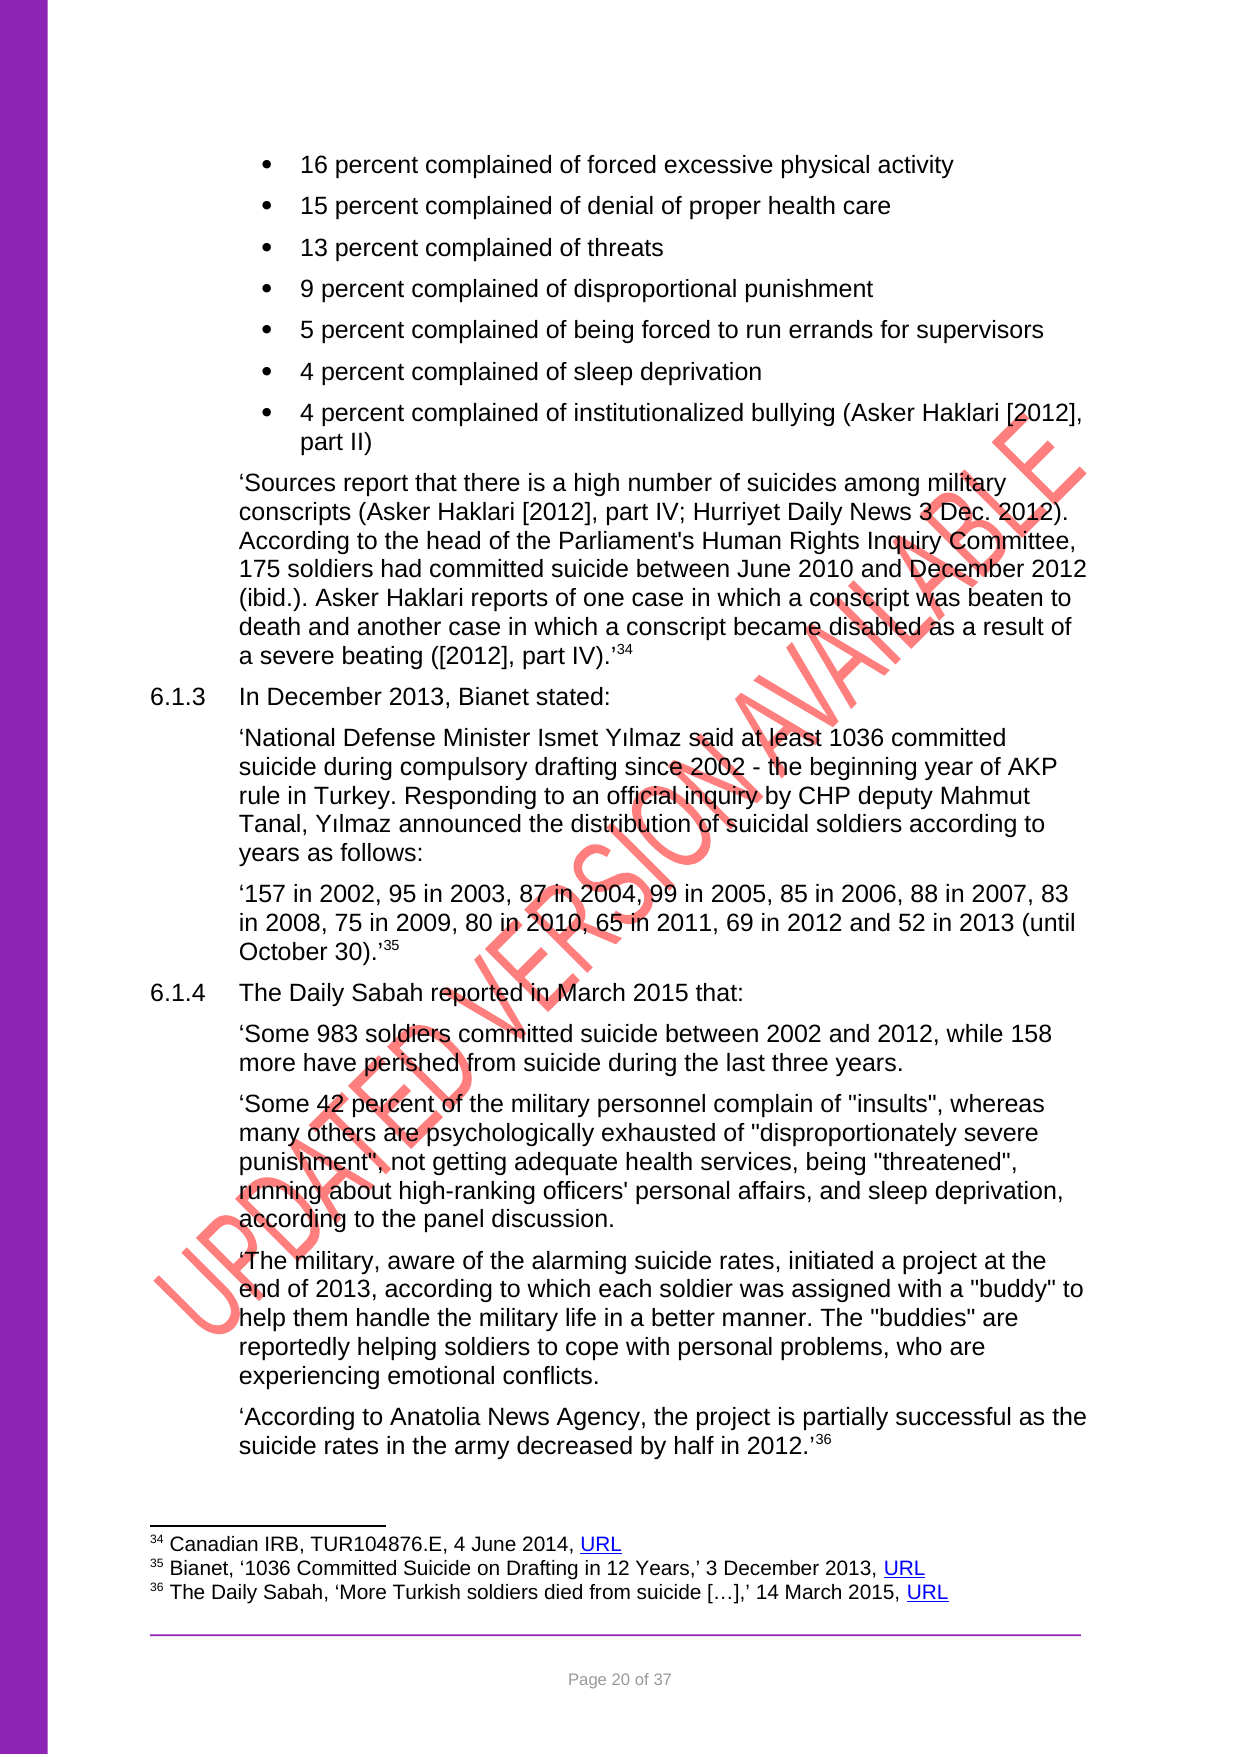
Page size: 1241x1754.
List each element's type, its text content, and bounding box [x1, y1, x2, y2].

list 16 percent complained of forced excessive physical activity [262, 150, 1090, 179]
list The Daily Sabah reported in March 2015 that: [150, 978, 1090, 1007]
list 13 percent complained of threats [262, 233, 1090, 262]
list ‘157 in 2002, 95 in 2003, 87 in 2004, 99 in 2005, 85 in 2006, 88 in 2007, 83 in 2008, 75 in 2009, 80 in 2010, 65 in 2011, 69 in 2012 and 52 in 2013 (until October 30).’ [239, 879, 1090, 966]
list 5 percent complained of being forced to run errands for supervisors [262, 315, 1090, 344]
list ‘According to Anatolia News Agency, the project is partially successful as the suicide rates in the army decreased by half in 2012.’ [239, 1402, 1090, 1459]
list In December 2013, Bianet stated: [150, 682, 1090, 711]
list 9 percent complained of disproportional punishment [262, 274, 1090, 303]
list 4 percent complained of institutionalized bullying (Asker Haklari [2012], part II) [262, 398, 1090, 456]
list ‘Some 983 soldiers committed suicide between 2002 and 2012, while 158 more have perished from suicide during the last three years. [239, 1019, 1090, 1077]
list 4 percent complained of sleep deprivation [262, 357, 1090, 386]
list ‘Some 42 percent of the military personnel complain of "insults", whereas many others are psychologically exhausted of "disproportionately severe punishment", not getting adequate health services, being "threatened", running about high-ranking officers' personal affairs, and sleep deprivation, according to the panel discussion. [239, 1089, 1090, 1233]
list ‘Sources report that there is a high number of suicides among military conscripts (Asker Haklari [2012], part IV; Hurriyet Daily News 3 Dec. 2012). According to the head of the Parliament's Human Rights Inquiry Committee, 175 soldiers had committed suicide between June 2010 and December 2012 (ibid.). Asker Haklari reports of one case in which a conscript was beaten to death and another case in which a conscript became disabled as a result of a severe beating ([2012], part IV).’ [239, 468, 1090, 669]
list ‘National Defense Minister Ismet Yılmaz said at least 1036 committed suicide during compulsory drafting since 2002 - the beginning year of AKP rule in Turkey. Responding to an official inquiry by CHP deputy Mahmut Tanal, Yılmaz announced the distribution of suicidal soldiers according to years as follows: [239, 723, 1090, 867]
list ‘The military, aware of the alarming suicide rates, initiated a project at the end of 2013, according to which each soldier was assigned with a "buddy" to help them handle the military life in a better manner. The "buddies" are reportedly helping soldiers to cope with personal problems, who are experiencing emotional conflicts. [239, 1246, 1090, 1389]
list 15 percent complained of denial of proper health care [262, 191, 1090, 220]
